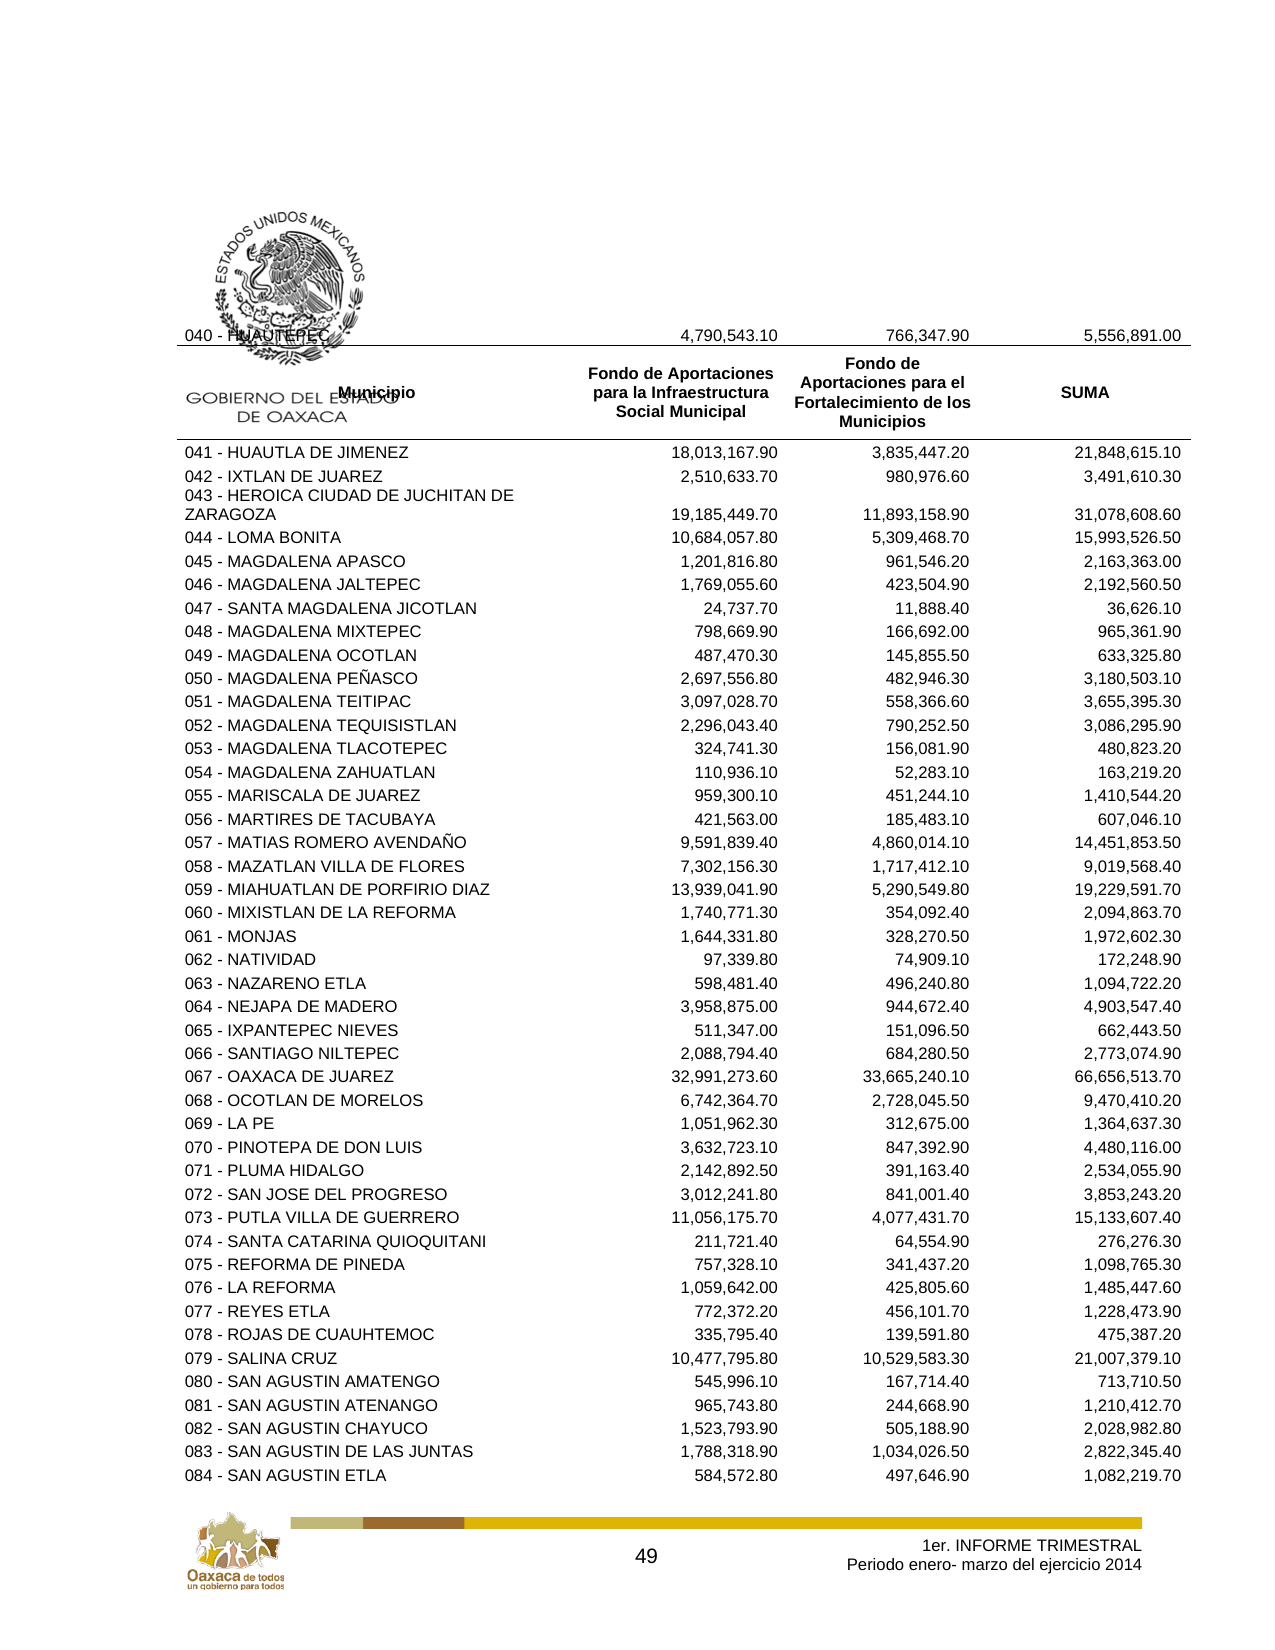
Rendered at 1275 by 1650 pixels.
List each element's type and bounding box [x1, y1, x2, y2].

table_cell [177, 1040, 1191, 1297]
picture [181, 206, 404, 322]
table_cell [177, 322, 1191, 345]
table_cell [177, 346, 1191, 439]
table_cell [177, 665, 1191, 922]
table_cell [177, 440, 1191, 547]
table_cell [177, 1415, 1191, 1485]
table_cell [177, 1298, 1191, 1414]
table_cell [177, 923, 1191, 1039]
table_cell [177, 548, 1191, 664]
